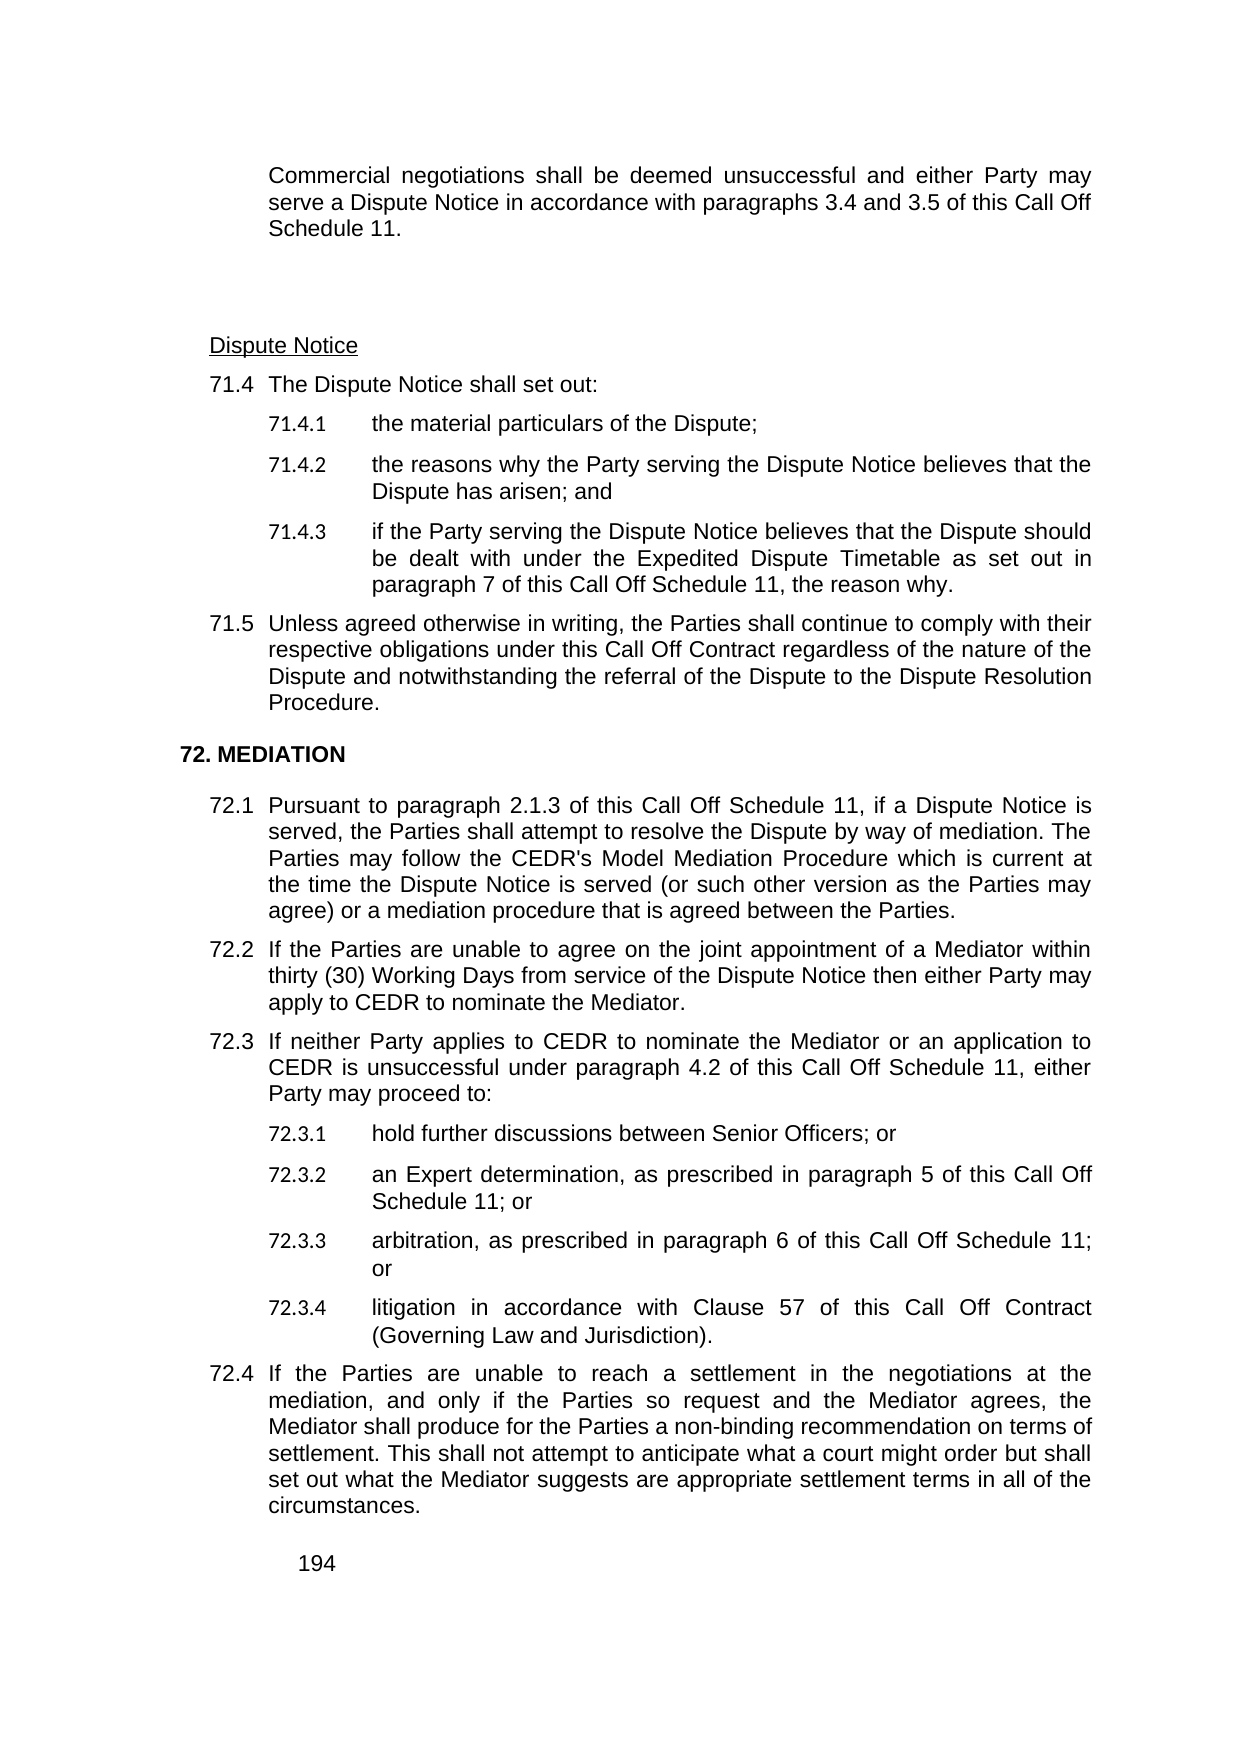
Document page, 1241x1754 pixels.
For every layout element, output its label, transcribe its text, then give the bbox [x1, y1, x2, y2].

text Unless agreed otherwise in writing, the Parties shall continue to comply with their respective obligations under this Call Off Contract regardless of the nature of the Dispute and notwithstanding the referral of the Dispute to the Dispute Resolution Procedure. [209, 610, 1093, 716]
text If the Parties are unable to agree on the joint appointment of a Mediator within thirty (30) Working Days from service of the Dispute Notice then either Party may apply to CEDR to nominate the Mediator. [209, 936, 1093, 1015]
text Pursuant to paragraph 2.1.3 of this Call Off Schedule 11, if a Dispute Notice is served, the Parties shall attempt to resolve the Dispute by way of mediation. The Parties may follow the CEDR's Model Mediation Procedure which is current at the time the Dispute Notice is served (or such other version as the Parties may agree) or a mediation procedure that is agreed between the Parties. [209, 792, 1093, 924]
text If neither Party applies to CEDR to nominate the Mediator or an application to CEDR is unsuccessful under paragraph 4.2 of this Call Off Schedule 11, either Party may proceed to: [209, 1028, 1093, 1107]
subtitle MEDIATION [179, 741, 1093, 767]
text the material particulars of the Dispute; [268, 409, 1093, 437]
text litigation in accordance with Clause 57 of this Call Off Contract (Governing Law and Jurisdiction). [268, 1293, 1093, 1348]
text hold further discussions between Senior Officers; or [268, 1119, 1093, 1147]
text an Expert determination, as prescribed in paragraph 5 of this Call Off Schedule 11; or [268, 1160, 1093, 1214]
text the reasons why the Party serving the Dispute Notice believes that the Dispute has arisen; and [268, 450, 1093, 504]
text if the Party serving the Dispute Notice believes that the Dispute should be dealt with under the Expedited Dispute Timetable as set out in paragraph 7 of this Call Off Schedule 11, the reason why. [268, 517, 1093, 598]
text The Dispute Notice shall set out: [209, 371, 1093, 397]
list Dispute Notice [209, 332, 1093, 358]
text arbitration, as prescribed in paragraph 6 of this Call Off Schedule 11; or [268, 1227, 1093, 1281]
text If the Parties are unable to reach a settlement in the negotiations at the mediation, and only if the Parties so request and the Mediator agrees, the Mediator shall produce for the Parties a non-binding recommendation on terms of settlement. This shall not attempt to anticipate what a court might order but shall set out what the Mediator suggests are appropriate settlement terms in all of the circumstances. [209, 1360, 1093, 1518]
list Commercial negotiations shall be deemed unsuccessful and either Party may serve a Dispute Notice in accordance with paragraphs 3.4 and 3.5 of this Call Off Schedule 11. [268, 162, 1093, 242]
